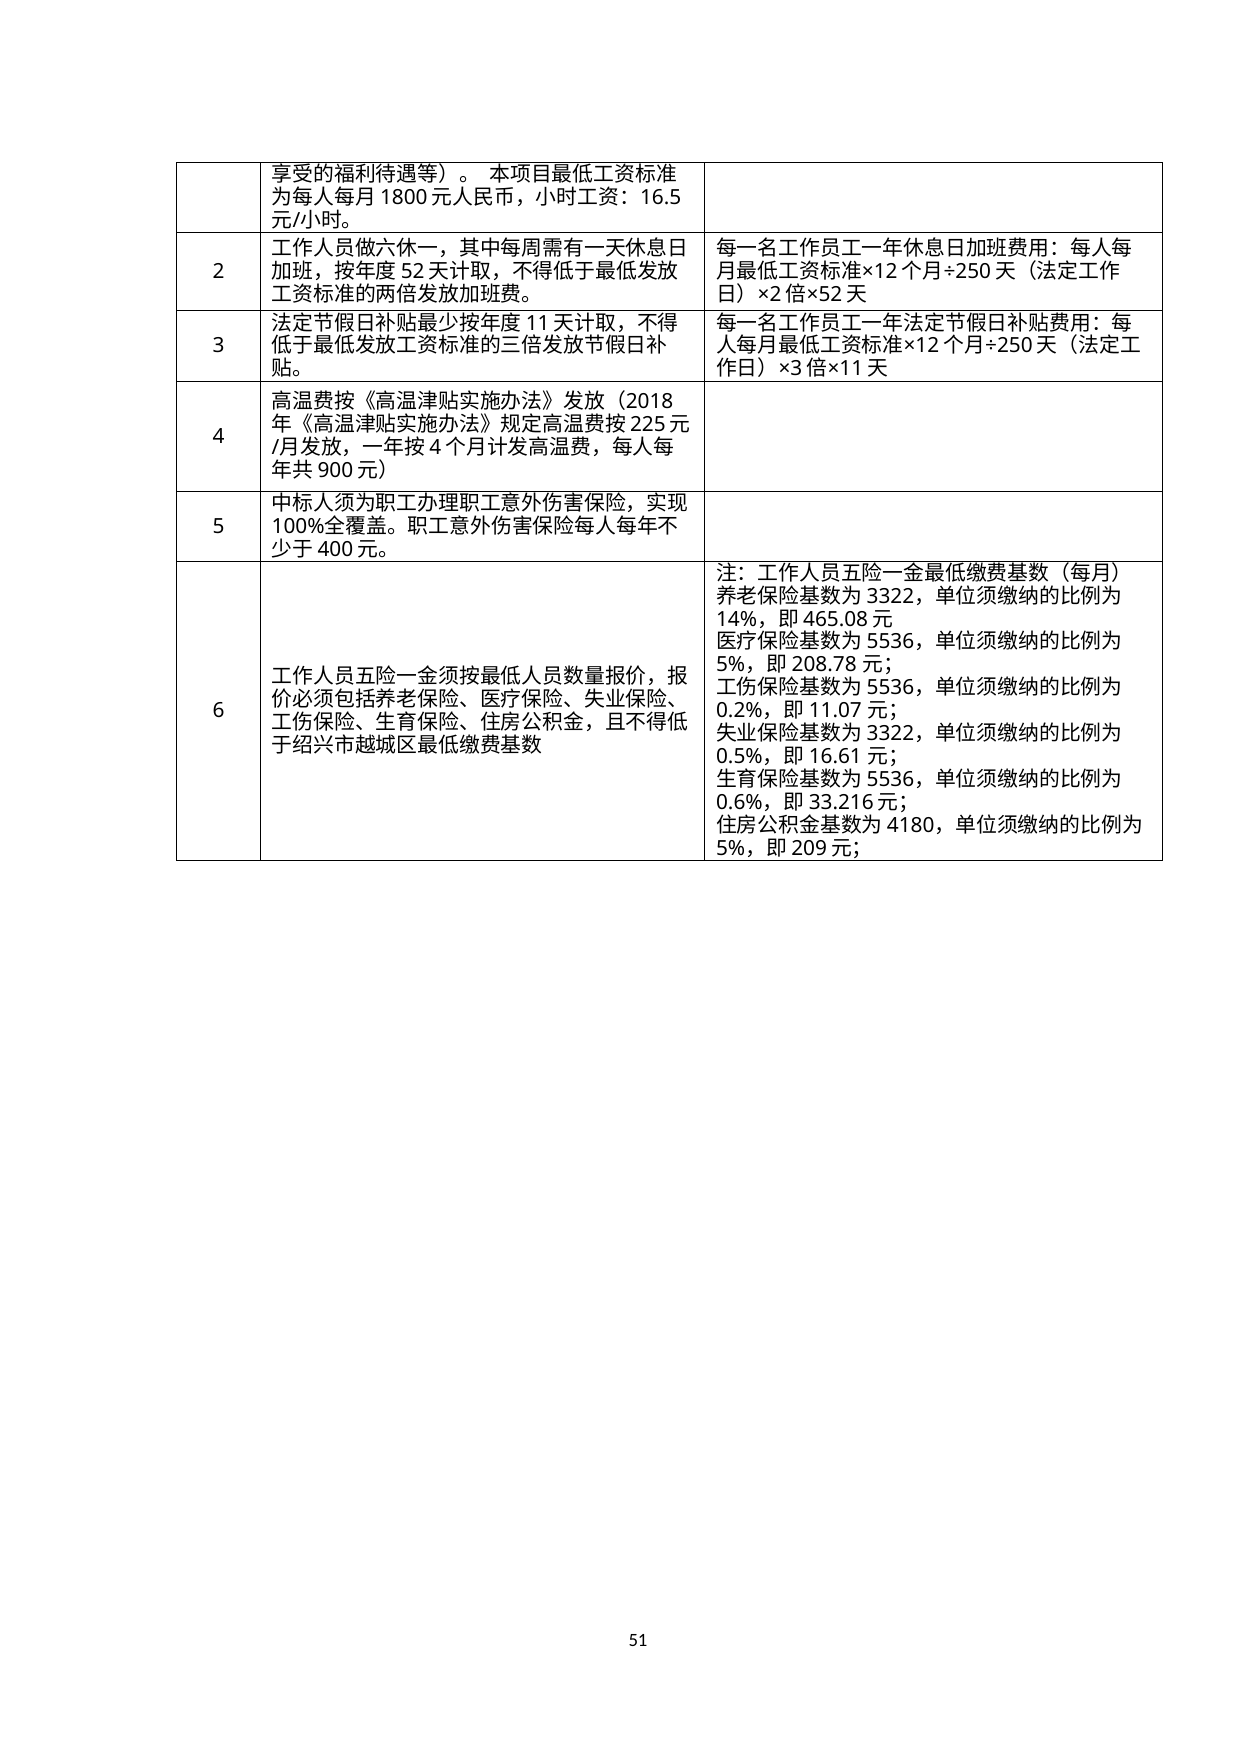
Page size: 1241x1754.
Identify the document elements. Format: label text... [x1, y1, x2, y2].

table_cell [261, 163, 704, 232]
table_cell 5 [177, 492, 260, 561]
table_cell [705, 163, 1162, 232]
table_cell 6 [177, 562, 260, 860]
table_cell 2 [177, 233, 260, 310]
table_cell 4 [177, 382, 260, 491]
table_cell 注：工作人员五险一金最低缴费基数（每月） 养老保险基数为 3322，单位须缴纳的比例为 14%，即465.08元 医疗保险基数为 5536，单位须缴纳的比例为 5%，即 208.78 元； 工伤保险基数为 5536，单位须缴纳的比例为 0.2%，即11.07 元； 失业保险基数为 3322，单位须缴纳的比例为 0.5%，即16.61 元； 生育保险基数为 5536，单位须缴纳的比例为 0.6%，即33.216元； 住房公积金基数为4180，单位须缴纳的比例为5%，即209元； [705, 562, 1162, 860]
table_cell [705, 382, 1162, 491]
table_cell 3 [177, 311, 260, 381]
table_cell 法定节假日补贴最少按年度11天计取，不得低于最低发放工资标准的三倍发放节假日补贴。 [261, 311, 704, 381]
table_cell 每一名工作员工一年法定节假日补贴费用：每人每月最低工资标准×12个月÷250天（法定工作日）×3倍×11天 [705, 311, 1162, 381]
table_cell 1 [177, 163, 260, 232]
table_cell 工作人员五险一金须按最低人员数量报价，报价必须包括养老保险、医疗保险、失业保险、工伤保险、生育保险、住房公积金，且不得低于绍兴市越城区最低缴费基数 [261, 562, 704, 860]
table_cell 高温费按《高温津贴实施办法》发放（2018年《高温津贴实施办法》规定高温费按225元/月发放，一年按4个月计发高温费，每人每年共900元） [261, 382, 704, 491]
table_cell 工作人员做六休一，其中每周需有一天休息日加班，按年度52天计取，不得低于最低发放工资标准的两倍发放加班费。 [261, 233, 704, 310]
table_cell 中标人须为职工办理职工意外伤害保险，实现100%全覆盖。职工意外伤害保险每人每年不少于400元。 [261, 492, 704, 561]
table_cell 每一名工作员工一年休息日加班费用：每人每月最低工资标准×12个月÷250天（法定工作日）×2倍×52天 [705, 233, 1162, 310]
table_cell [705, 492, 1162, 561]
